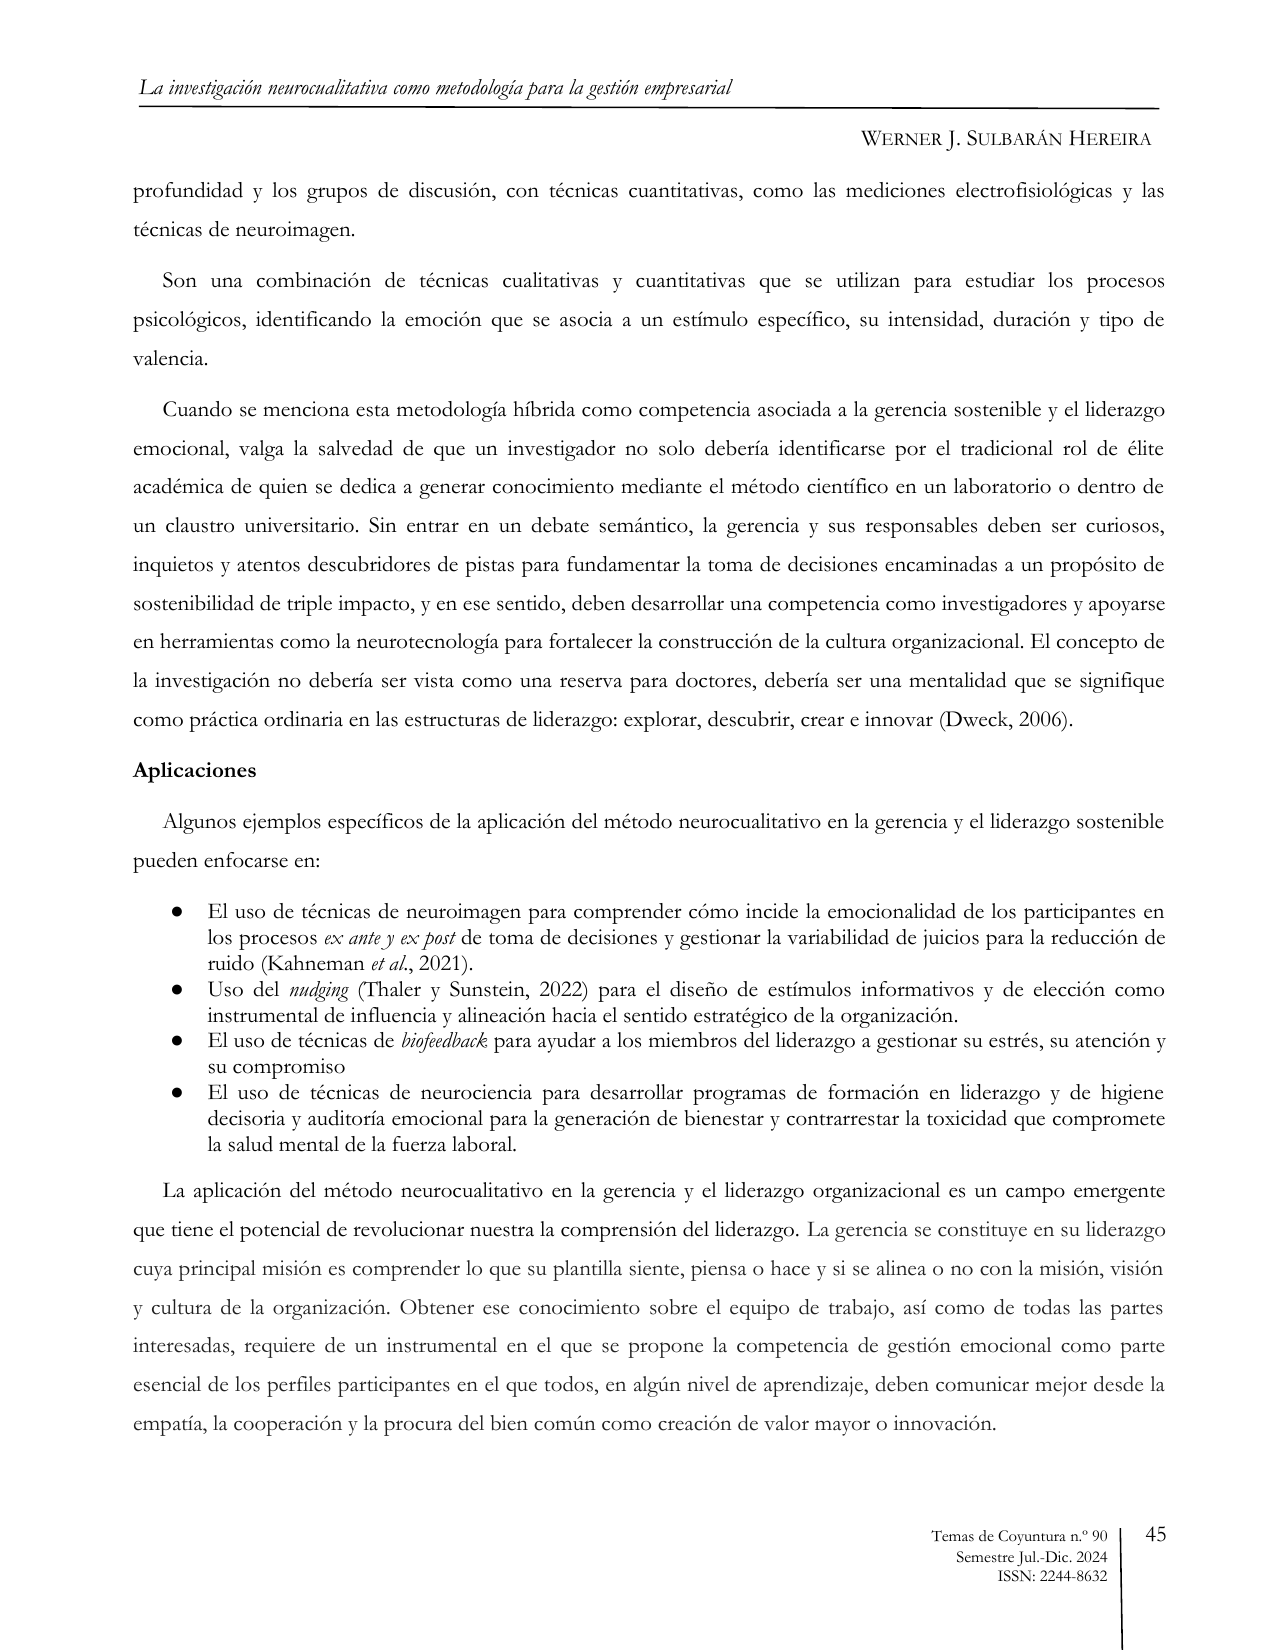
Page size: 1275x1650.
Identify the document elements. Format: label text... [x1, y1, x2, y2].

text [133, 178, 1167, 242]
list El uso de técnicas de biofeedback para ayudar a los miembros del liderazgo a gestionar su estrés, su atención y su compromiso [170, 1028, 1167, 1080]
text Algunos ejemplos específicos de la aplicación del método neurocualitativo en la gerencia y el liderazgo sostenible pueden enfocarse en: [133, 809, 1167, 873]
list El uso de técnicas de neurociencia para desarrollar programas de formación en liderazgo y de higiene decisoria y auditoría emocional para la generación de bienestar y contrarrestar la toxicidad que compromete la salud mental de la fuerza laboral. [170, 1080, 1167, 1157]
text Son una combinación de técnicas cualitativas y cuantitativas que se utilizan para estudiar los procesos psicológicos, identificando la emoción que se asocia a un estímulo específico, su intensidad, duración y tipo de valencia. [133, 268, 1167, 371]
text Cuando se menciona esta metodología híbrida como competencia asociada a la gerencia sostenible y el liderazgo emocional, valga la salvedad de que un investigador no solo debería identificarse por el tradicional rol de élite académica de quien se dedica a generar conocimiento mediante el método científico en un laboratorio o dentro de un claustro universitario. Sin entrar en un debate semántico, la gerencia y sus responsables deben ser curiosos, inquietos y atentos descubridores de pistas para fundamentar la toma de decisiones encaminadas a un propósito de sostenibilidad de triple impacto, y en ese sentido, deben desarrollar una competencia como investigadores y apoyarse en herramientas como la neurotecnología para fortalecer la construcción de la cultura organizacional. El concepto de la investigación no debería ser vista como una reserva para doctores, debería ser una mentalidad que se signifique como práctica ordinaria en las estructuras de liderazgo: explorar, descubrir, crear e innovar (Dweck, 2006). [133, 396, 1167, 732]
text La aplicación del método neurocualitativo en la gerencia y el liderazgo organizacional es un campo emergente que tiene el potencial de revolucionar nuestra la comprensión del liderazgo. La gerencia se constituye en su liderazgo cuya principal misión es comprender lo que su plantilla siente, piensa o hace y si se alinea o no con la misión, visión y cultura de la organización. Obtener ese conocimiento sobre el equipo de trabajo, así como de todas las partes interesadas, requiere de un instrumental en el que se propone la competencia de gestión emocional como parte esencial de los perfiles participantes en el que todos, en algún nivel de aprendizaje, deben comunicar mejor desde la empatía, la cooperación y la procura del bien común como creación de valor mayor o innovación. [133, 1178, 1167, 1436]
text Aplicaciones [133, 758, 1167, 783]
list El uso de técnicas de neuroimagen para comprender cómo incide la emocionalidad de los participantes en los procesos ex ante y ex post de toma de decisiones y gestionar la variabilidad de juicios para la reducción de ruido (Kahneman et al., 2021). [170, 899, 1167, 976]
list Uso del nudging (Thaler y Sunstein, 2022) para el diseño de estímulos informativos y de elección como instrumental de influencia y alineación hacia el sentido estratégico de la organización. [170, 976, 1167, 1028]
